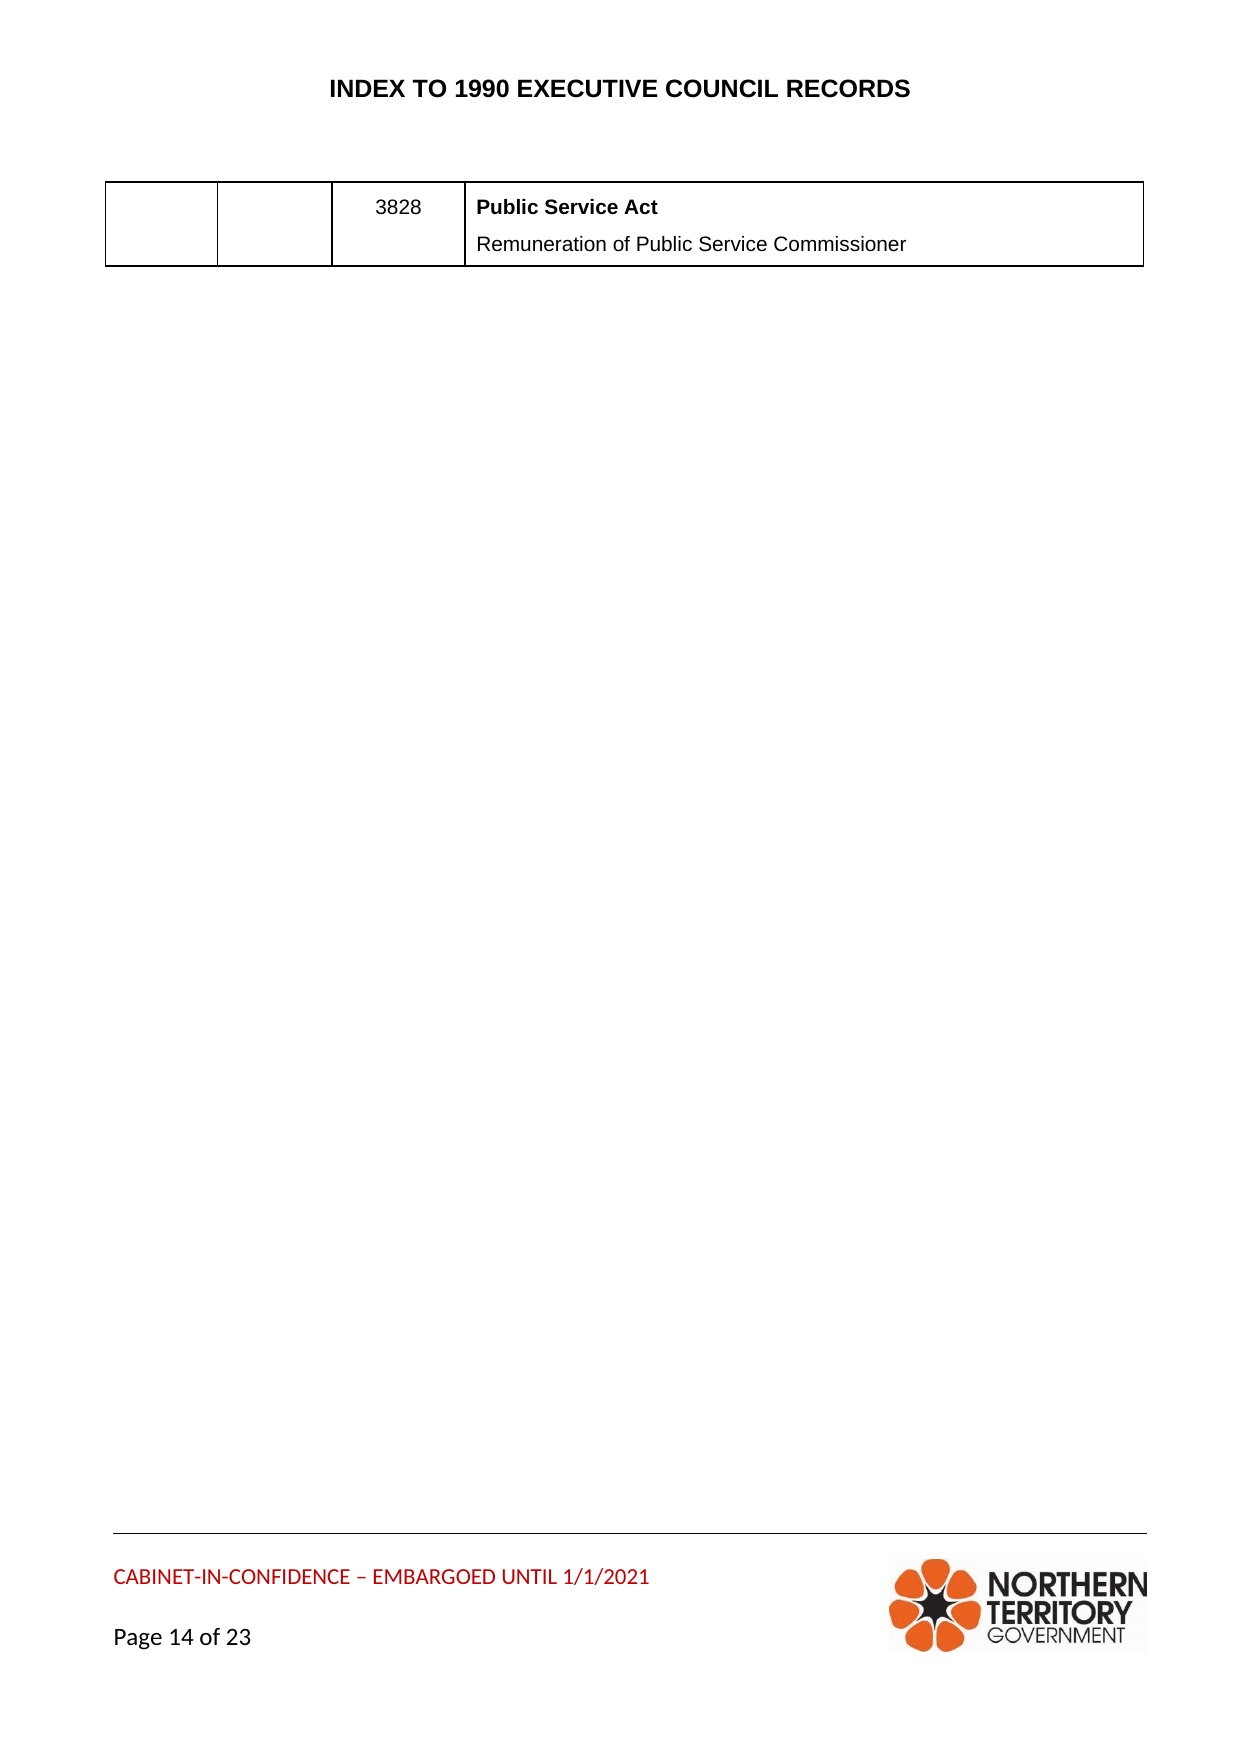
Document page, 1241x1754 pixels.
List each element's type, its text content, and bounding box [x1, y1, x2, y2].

table_cell 3828 [333, 183, 464, 265]
table_cell [106, 183, 217, 265]
table_cell [218, 183, 331, 265]
table_cell Public Service Act Remuneration of Public Service Commissioner [466, 183, 1143, 265]
picture [889, 1559, 1147, 1652]
